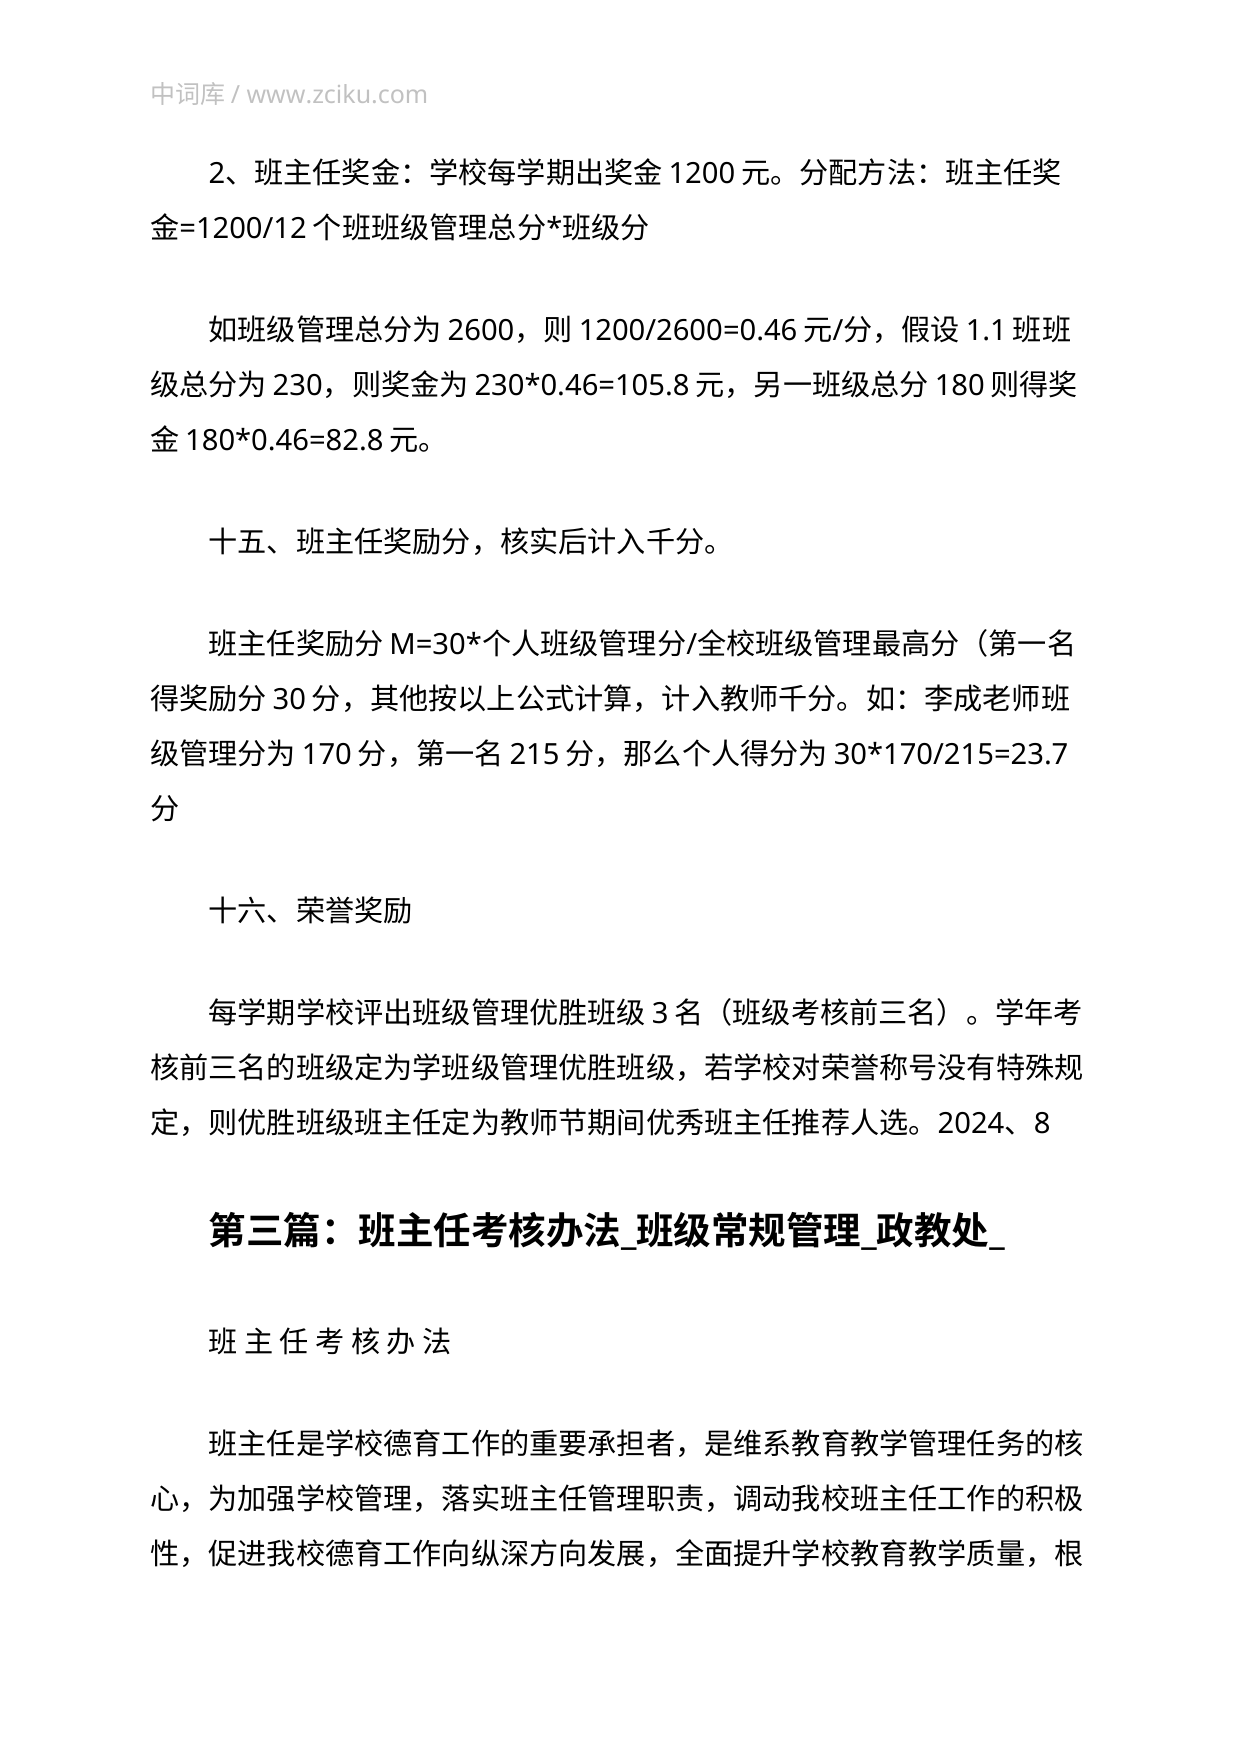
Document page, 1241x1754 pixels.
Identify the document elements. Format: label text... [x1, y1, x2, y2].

text 如班级管理总分为2600，则1200/2600=0.46元/分，假设1.1班班级总分为230，则奖金为230*0.46=105.8元，另一班级总分180则得奖金180*0.46=82.8元。 [150, 307, 1090, 459]
text 2、班主任奖金：学校每学期出奖金1200元。分配方法：班主任奖金=1200/12个班班级管理总分*班级分 [150, 150, 1090, 247]
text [150, 1421, 1090, 1573]
text 十六、荣誉奖励 [150, 887, 1090, 930]
text 第三篇：班主任考核办法_班级常规管理_政教处_ [150, 1201, 1090, 1256]
text 十五、班主任奖励分，核实后计入千分。 [150, 519, 1090, 561]
text 班主任奖励分M=30*个人班级管理分/全校班级管理最高分（第一名得奖励分30分，其他按以上公式计算，计入教师千分。如：李成老师班级管理分为170分，第一名215分，那么个人得分为30*170/215=23.7分 [150, 621, 1090, 828]
text 每学期学校评出班级管理优胜班级3名（班级考核前三名）。学年考核前三名的班级定为学班级管理优胜班级，若学校对荣誉称号没有特殊规定，则优胜班级班主任定为教师节期间优秀班主任推荐人选。2024、8 [150, 989, 1090, 1142]
text 班 主 任 考 核 办 法 [150, 1319, 1090, 1361]
